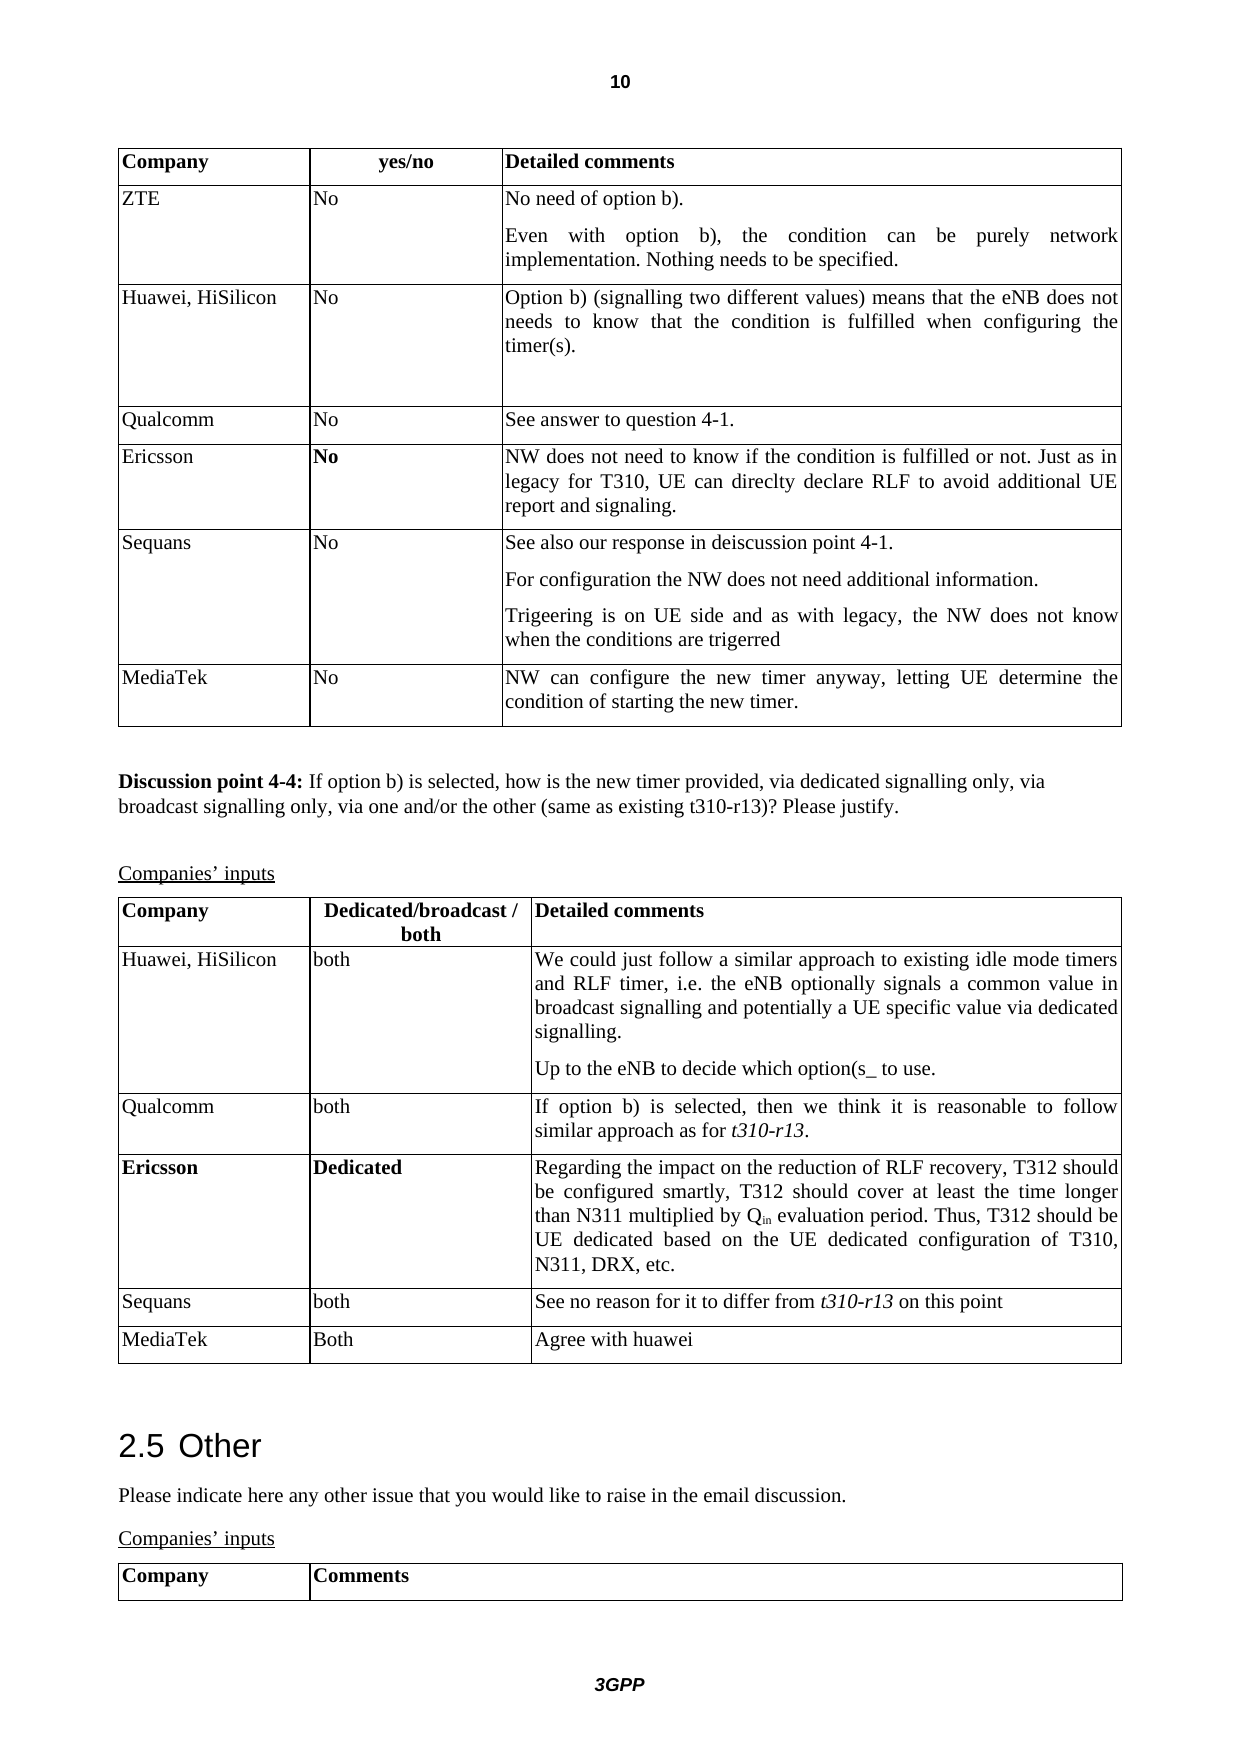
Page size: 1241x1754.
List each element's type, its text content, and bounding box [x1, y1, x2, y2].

table_cell Huawei, HiSilicon [119, 947, 309, 1092]
table_cell Regarding the impact on the reduction of RLF recovery, T312 should be configured smartly, T312 should cover at least the time longer than N311 multiplied by Qin evaluation period. Thus, T312 should be UE dedicated based on the UE dedicated configuration of T310, N311, DRX, etc. [532, 1155, 1121, 1288]
table_cell NW can configure the new timer anyway, letting UE determine the condition of starting the new timer. [503, 665, 1121, 726]
table_cell Agree with huawei [532, 1327, 1121, 1363]
table_cell Ericsson [119, 445, 309, 529]
table_cell ZTE [119, 186, 309, 283]
table_cell Qualcomm [119, 407, 309, 443]
table_cell No [311, 445, 502, 529]
table_cell both [311, 1094, 531, 1154]
table_cell See also our response in deiscussion point 4-1. For configuration the NW does not need additional information. Trigeering is on UE side and as with legacy, the NW does not know when the conditions are trigerred [503, 530, 1121, 664]
table_cell MediaTek [119, 665, 309, 726]
table_cell No need of option b). Even with option b), the condition can be purely network implementation. Nothing needs to be specified. [503, 186, 1121, 283]
table_cell Option b) (signalling two different values) means that the eNB does not needs to know that the condition is fulfilled when configuring the timer(s). [503, 285, 1121, 406]
table_cell See answer to question 4-1. [503, 407, 1121, 443]
table_cell Dedicated [311, 1155, 531, 1288]
table_header Dedicated/broadcast / both [311, 898, 531, 946]
table_cell Both [311, 1327, 531, 1363]
table_cell MediaTek [119, 1327, 309, 1363]
table_header Detailed comments [532, 898, 1121, 946]
text Companies’ inputs [118, 860, 1122, 884]
table_header Company [119, 898, 309, 946]
table_cell No [311, 186, 502, 283]
table_cell No [311, 665, 502, 726]
table_cell We could just follow a similar approach to existing idle mode timers and RLF timer, i.e. the eNB optionally signals a common value in broadcast signalling and potentially a UE specific value via dedicated signalling. Up to the eNB to decide which option(s_ to use. [532, 947, 1121, 1092]
table_cell No [311, 530, 502, 664]
table_cell Sequans [119, 1289, 309, 1326]
subtitle Other [118, 1426, 1122, 1464]
table_cell both [311, 1289, 531, 1326]
table_cell See no reason for it to differ from t310-r13 on this point [532, 1289, 1121, 1326]
table_cell No [311, 285, 502, 406]
table_cell both [311, 947, 531, 1092]
table_cell Sequans [119, 530, 309, 664]
text Please indicate here any other issue that you would like to raise in the email discussion. [118, 1483, 1122, 1507]
table_cell Ericsson [119, 1155, 309, 1288]
table_header Company [119, 149, 309, 185]
table_cell NW does not need to know if the condition is fulfilled or not. Just as in legacy for T310, UE can direclty declare RLF to avoid additional UE report and signaling. [503, 445, 1121, 529]
table_header Detailed comments [503, 149, 1121, 185]
text Discussion point 4-4: If option b) is selected, how is the new timer provided, via dedicated signalling only, via broadcast signalling only, via one and/or the other (same as existing t310-r13)? Please justify. [118, 769, 1122, 818]
text Companies’ inputs [118, 1526, 1122, 1550]
table_cell Huawei, HiSilicon [119, 285, 309, 406]
table_cell No [311, 407, 502, 443]
table_cell Qualcomm [119, 1094, 309, 1154]
table_header Comments [311, 1564, 1122, 1600]
table_cell If option b) is selected, then we think it is reasonable to follow similar approach as for t310-r13. [532, 1094, 1121, 1154]
table_header Company [119, 1564, 309, 1600]
table_header yes/no [311, 149, 502, 185]
